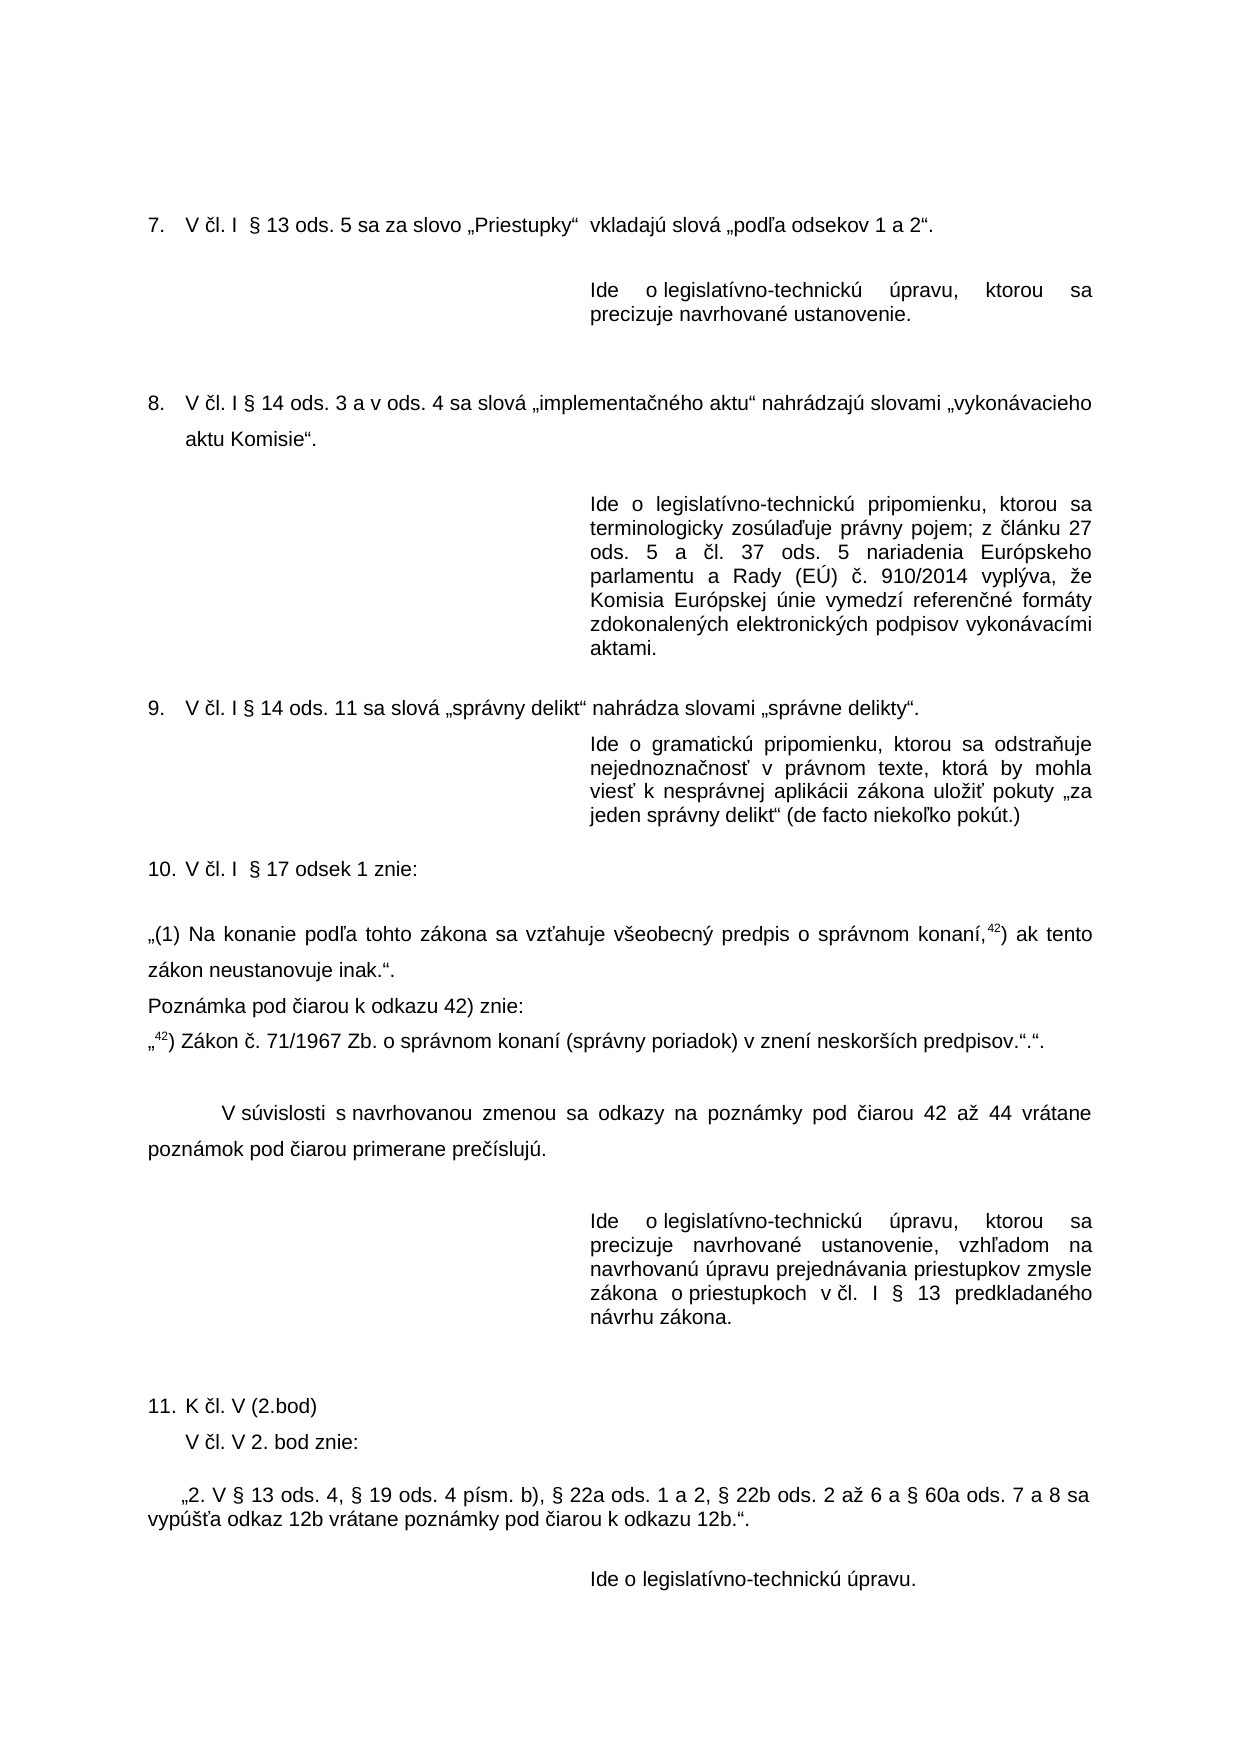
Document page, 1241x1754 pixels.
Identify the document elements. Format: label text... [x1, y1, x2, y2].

text Ide o gramatickú pripomienku, ktorou sa odstraňuje nejednoznačnosť v právnom texte, ktorá by mohla viesť k nesprávnej aplikácii zákona uložiť pokuty „za jeden správny delikt“ (de facto niekoľko pokút.) [590, 731, 1093, 827]
text V súvislosti s navrhovanou zmenou sa odkazy na poznámky pod čiarou 42 až 44 vrátane poznámok pod čiarou primerane prečíslujú. [148, 1101, 1093, 1161]
list V čl. I § 17 odsek 1 znie: [148, 856, 1093, 880]
text Ide o legislatívno-technickú úpravu, ktorou sa precizuje navrhované ustanovenie, vzhľadom na navrhovanú úpravu prejednávania priestupkov zmysle zákona o priestupkoch v čl. I § 13 predkladaného návrhu zákona. [590, 1209, 1093, 1329]
list V čl. I § 13 ods. 5 sa za slovo „Priestupky“ vkladajú slová „podľa odsekov 1 a 2“. [148, 213, 1093, 237]
text „2. V § 13 ods. 4, § 19 ods. 4 písm. b), § 22a ods. 1 a 2, § 22b ods. 2 až 6 a § 60a ods. 7 a 8 sa vypúšťa odkaz 12b vrátane poznámky pod čiarou k odkazu 12b.“. [148, 1483, 1093, 1531]
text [590, 278, 1093, 326]
text Ide o legislatívno-technickú pripomienku, ktorou sa terminologicky zosúlaďuje právny pojem; z článku 27 ods. 5 a čl. 37 ods. 5 nariadenia Európskeho parlamentu a Rady (EÚ) č. 910/2014 vyplýva, že Komisia Európskej únie vymedzí referenčné formáty zdokonalených elektronických podpisov vykonávacími aktami. [590, 492, 1093, 659]
text „(1) Na konanie podľa tohto zákona sa vzťahuje všeobecný predpis o správnom konaní,42) ak tento zákon neustanovuje inak.“. [148, 922, 1093, 981]
text Poznámka pod čiarou k odkazu 42) znie: [148, 993, 1093, 1017]
list V čl. V 2. bod znie: [185, 1430, 1093, 1454]
list V čl. I § 14 ods. 11 sa slová „správny delikt“ nahrádza slovami „správne delikty“. [148, 696, 1093, 719]
list K čl. V (2.bod) [148, 1394, 1093, 1418]
list V čl. I § 14 ods. 3 a v ods. 4 sa slová „implementačného aktu“ nahrádzajú slovami „vykonávacieho aktu Komisie“. [148, 391, 1093, 451]
text Ide o legislatívno-technickú úpravu. [590, 1567, 1093, 1591]
text „42) Zákon č. 71/1967 Zb. o správnom konaní (správny poriadok) v znení neskorších predpisov.“.“. [148, 1029, 1093, 1053]
